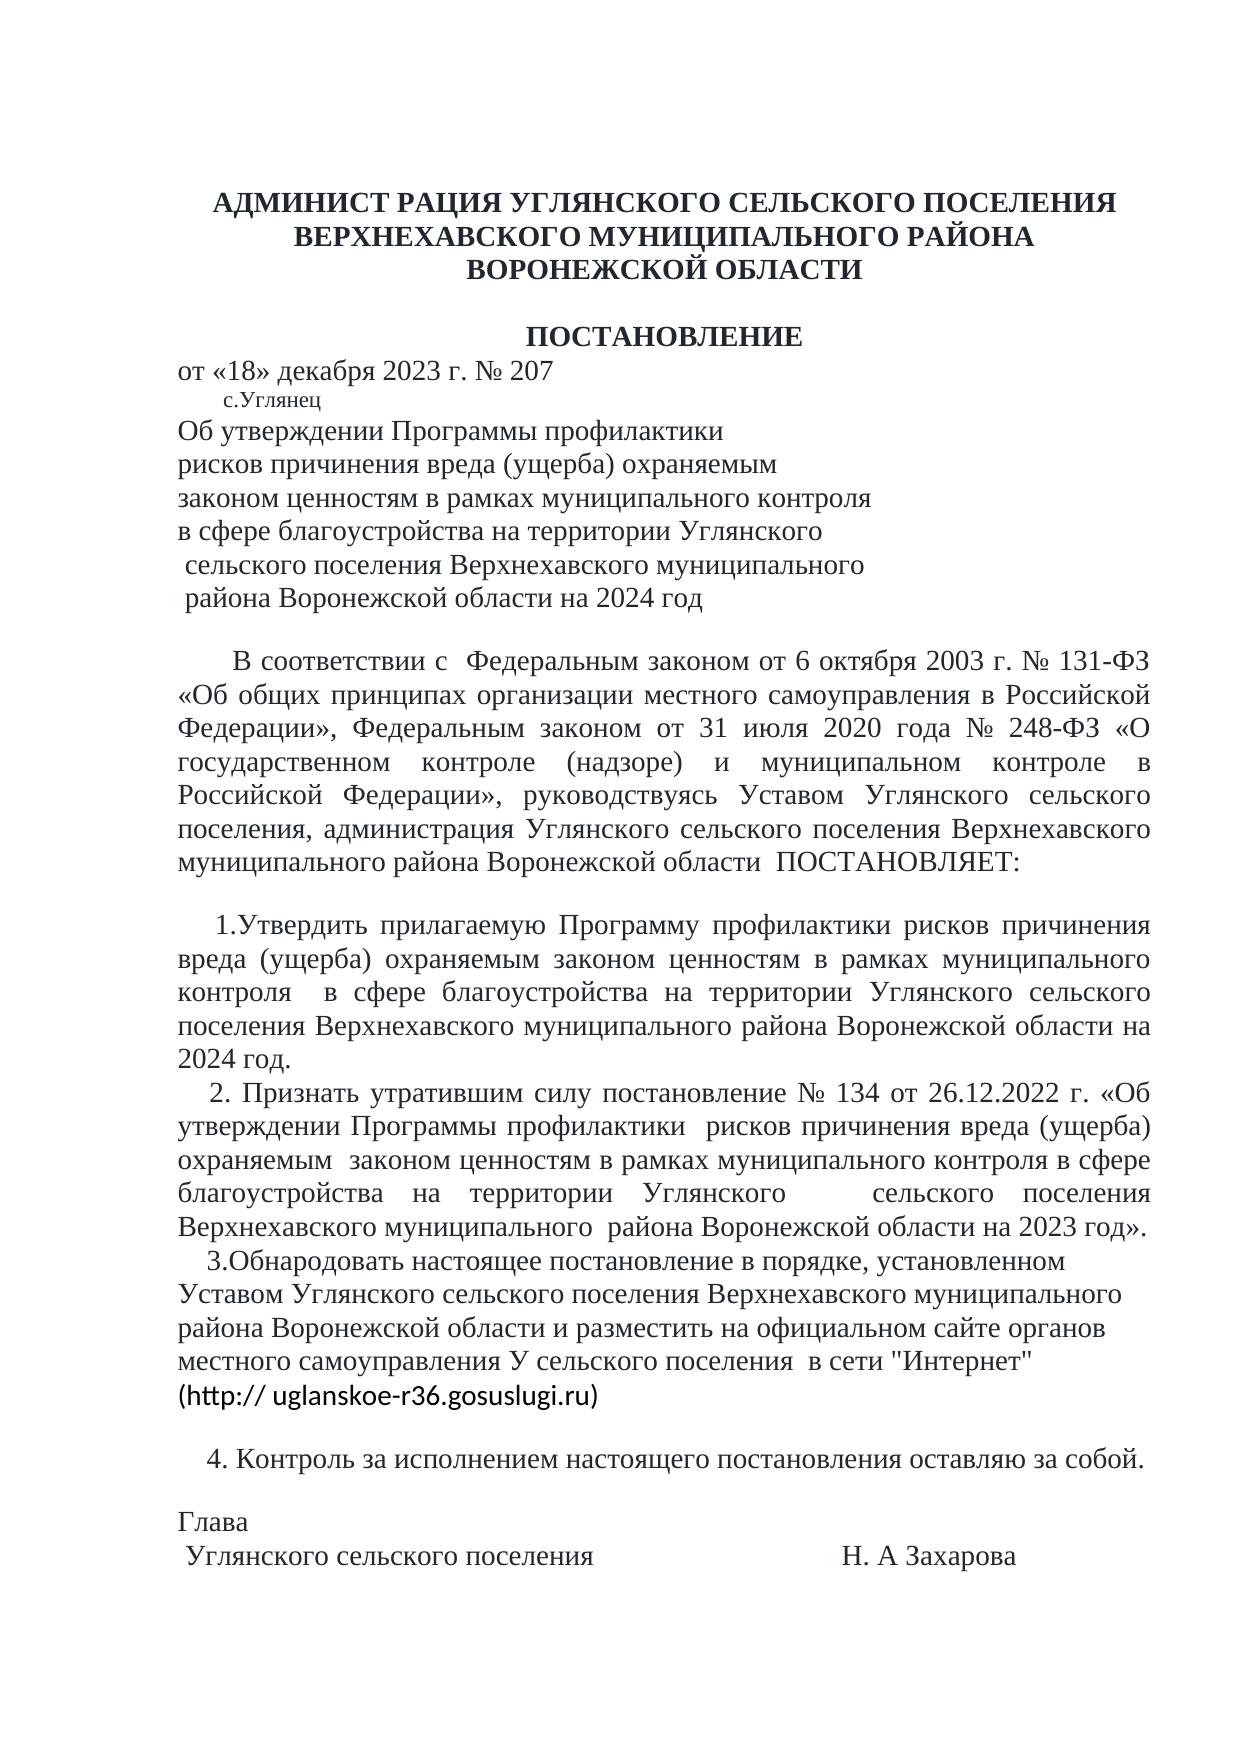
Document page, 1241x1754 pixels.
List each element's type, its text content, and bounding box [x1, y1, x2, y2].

text района Воронежской области на 2024 год [177, 581, 1152, 614]
text с.Углянец [177, 386, 1152, 413]
text сельского поселения Верхнехавского муниципального [177, 547, 1152, 581]
text В соответствии с Федеральным законом от 6 октября 2003 г. № 131-ФЗ «Об общих принципах организации местного самоуправления в Российской Федерации», Федеральным законом от 31 июля 2020 года № 248-ФЗ «О государственном контроле (надзоре) и муниципальном контроле в Российской Федерации», руководствуясь Уставом Углянского сельского поселения, администрация Углянского сельского поселения Верхнехавского муниципального района Воронежской области ПОСТАНОВЛЯЕТ: [177, 643, 1152, 878]
text 2. Признать утратившим силу постановление № 134 от 26.12.2022 г. «Об утверждении Программы профилактики рисков причинения вреда (ущерба) охраняемым законом ценностям в рамках муниципального контроля в сфере благоустройства на территории Углянского сельского поселения Верхнехавского муниципального района Воронежской области на 2023 год». [177, 1075, 1152, 1243]
text в сфере благоустройства на территории Углянского [177, 513, 1152, 547]
text рисков причинения вреда (ущерба) охраняемым [177, 446, 1152, 480]
text ПОСТАНОВЛЕНИЕ [177, 319, 1152, 353]
text 4. Контроль за исполнением настоящего постановления оставляю за собой. [177, 1442, 1152, 1475]
text законом ценностям в рамках муниципального контроля [177, 480, 1152, 513]
text Углянского сельского поселения Н. А Захарова [177, 1538, 1152, 1571]
text ВОРОНЕЖСКОЙ ОБЛАСТИ [177, 252, 1152, 286]
text (http:// uglanskoe-r36.gosuslugi.ru) [177, 1377, 1152, 1412]
text ВЕРХНЕХАВСКОГО МУНИЦИПАЛЬНОГО РАЙОНА [177, 219, 1152, 252]
text 3.Обнародовать настоящее постановление в порядке, установленном Уставом Углянского сельского поселения Верхнехавского муниципального района Воронежской области и разместить на официальном сайте органов местного самоуправления У сельского поселения в сети "Интернет" [177, 1243, 1152, 1377]
text Об утверждении Программы профилактики [177, 413, 1152, 446]
text 1.Утвердить прилагаемую Программу профилактики рисков причинения вреда (ущерба) охраняемым законом ценностям в рамках муниципального контроля в сфере благоустройства на территории Углянского сельского поселения Верхнехавского муниципального района Воронежской области на 2024 год. [177, 907, 1152, 1075]
text от «18» декабря 2023 г. № 207 [177, 353, 1152, 386]
text АДМИНИСТ РАЦИЯ УГЛЯНСКОГО СЕЛЬСКОГО ПОСЕЛЕНИЯ [177, 185, 1152, 219]
text Глава [177, 1504, 1152, 1538]
